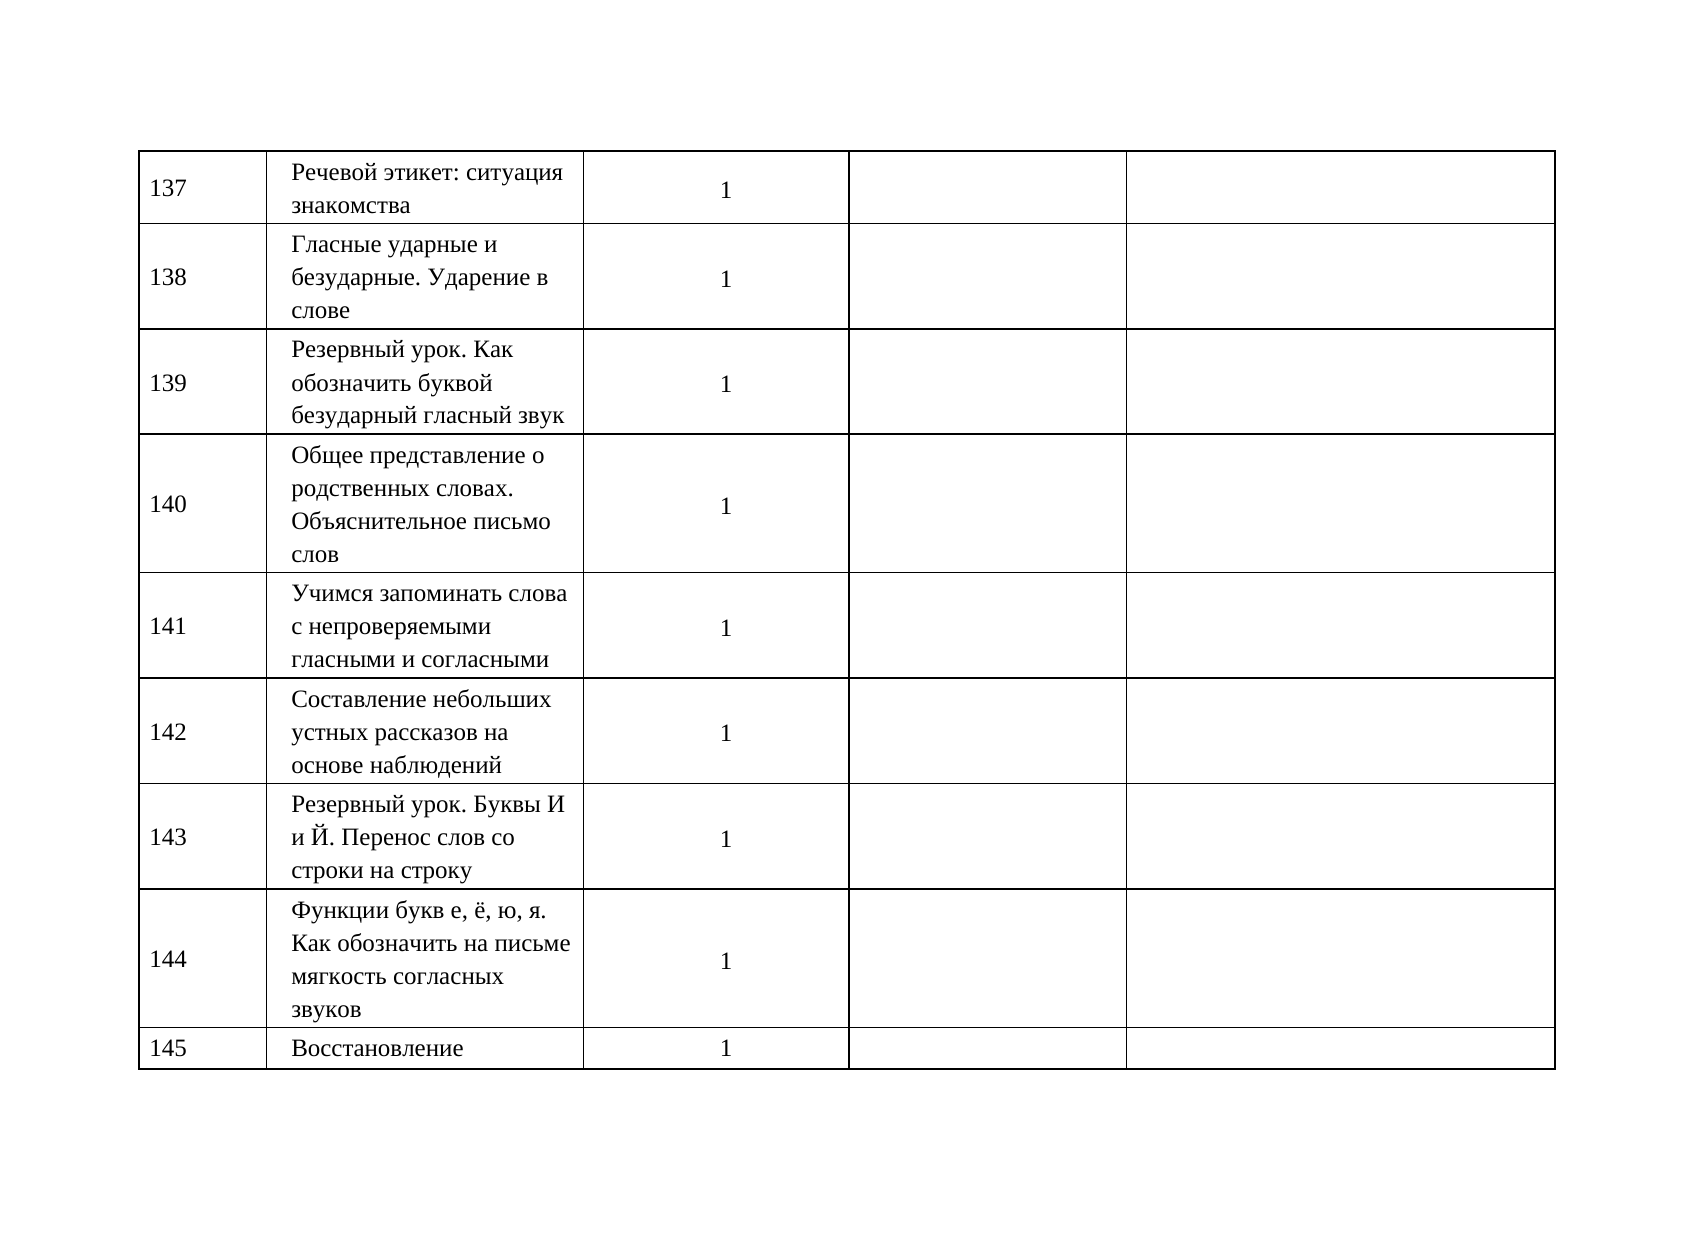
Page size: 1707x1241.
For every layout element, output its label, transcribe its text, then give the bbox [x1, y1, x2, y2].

table_cell [850, 435, 1126, 572]
table_cell 145 [140, 1028, 266, 1068]
table_cell 138 [140, 224, 266, 328]
table_cell 1 [584, 1028, 848, 1068]
table_cell [1127, 224, 1554, 328]
table_cell [1127, 152, 1554, 222]
table_cell [1127, 890, 1554, 1026]
table_cell [850, 890, 1126, 1026]
table_cell [850, 573, 1126, 677]
table_cell 1 [584, 573, 848, 677]
table_cell [1127, 1028, 1554, 1068]
table_cell [850, 784, 1126, 888]
table_cell Речевой этикет: ситуация знакомства [267, 152, 583, 222]
table_cell [850, 679, 1126, 782]
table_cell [267, 1028, 583, 1068]
table_cell [1127, 784, 1554, 888]
table_cell 1 [584, 152, 848, 222]
table_cell [850, 152, 1126, 222]
table_cell [1127, 573, 1554, 677]
table_cell [1127, 679, 1554, 782]
table_cell Функции букв е, ё, ю, я. Как обозначить на письме мягкость согласных звуков [267, 890, 583, 1026]
table_cell 1 [584, 890, 848, 1026]
table_cell 137 [140, 152, 266, 222]
table_cell 1 [584, 224, 848, 328]
table_cell 144 [140, 890, 266, 1026]
table_cell 139 [140, 330, 266, 433]
table_cell 1 [584, 679, 848, 782]
table_cell [850, 1028, 1126, 1068]
table_cell 141 [140, 573, 266, 677]
table_cell Учимся запоминать слова с непроверяемыми гласными и согласными [267, 573, 583, 677]
table_cell [1127, 330, 1554, 433]
table_cell Резервный урок. Буквы И и Й. Перенос слов со строки на строку [267, 784, 583, 888]
table_cell 1 [584, 330, 848, 433]
table_cell Составление небольших устных рассказов на основе наблюдений [267, 679, 583, 782]
table_cell Общее представление о родственных словах. Объяснительное письмо слов [267, 435, 583, 572]
table_cell [1127, 435, 1554, 572]
table_cell Гласные ударные и безударные. Ударение в слове [267, 224, 583, 328]
table_cell 1 [584, 435, 848, 572]
table_cell 140 [140, 435, 266, 572]
table_cell 142 [140, 679, 266, 782]
table_cell 143 [140, 784, 266, 888]
table_cell 1 [584, 784, 848, 888]
table_cell Резервный урок. Как обозначить буквой безударный гласный звук [267, 330, 583, 433]
table_cell [850, 224, 1126, 328]
table_cell [850, 330, 1126, 433]
